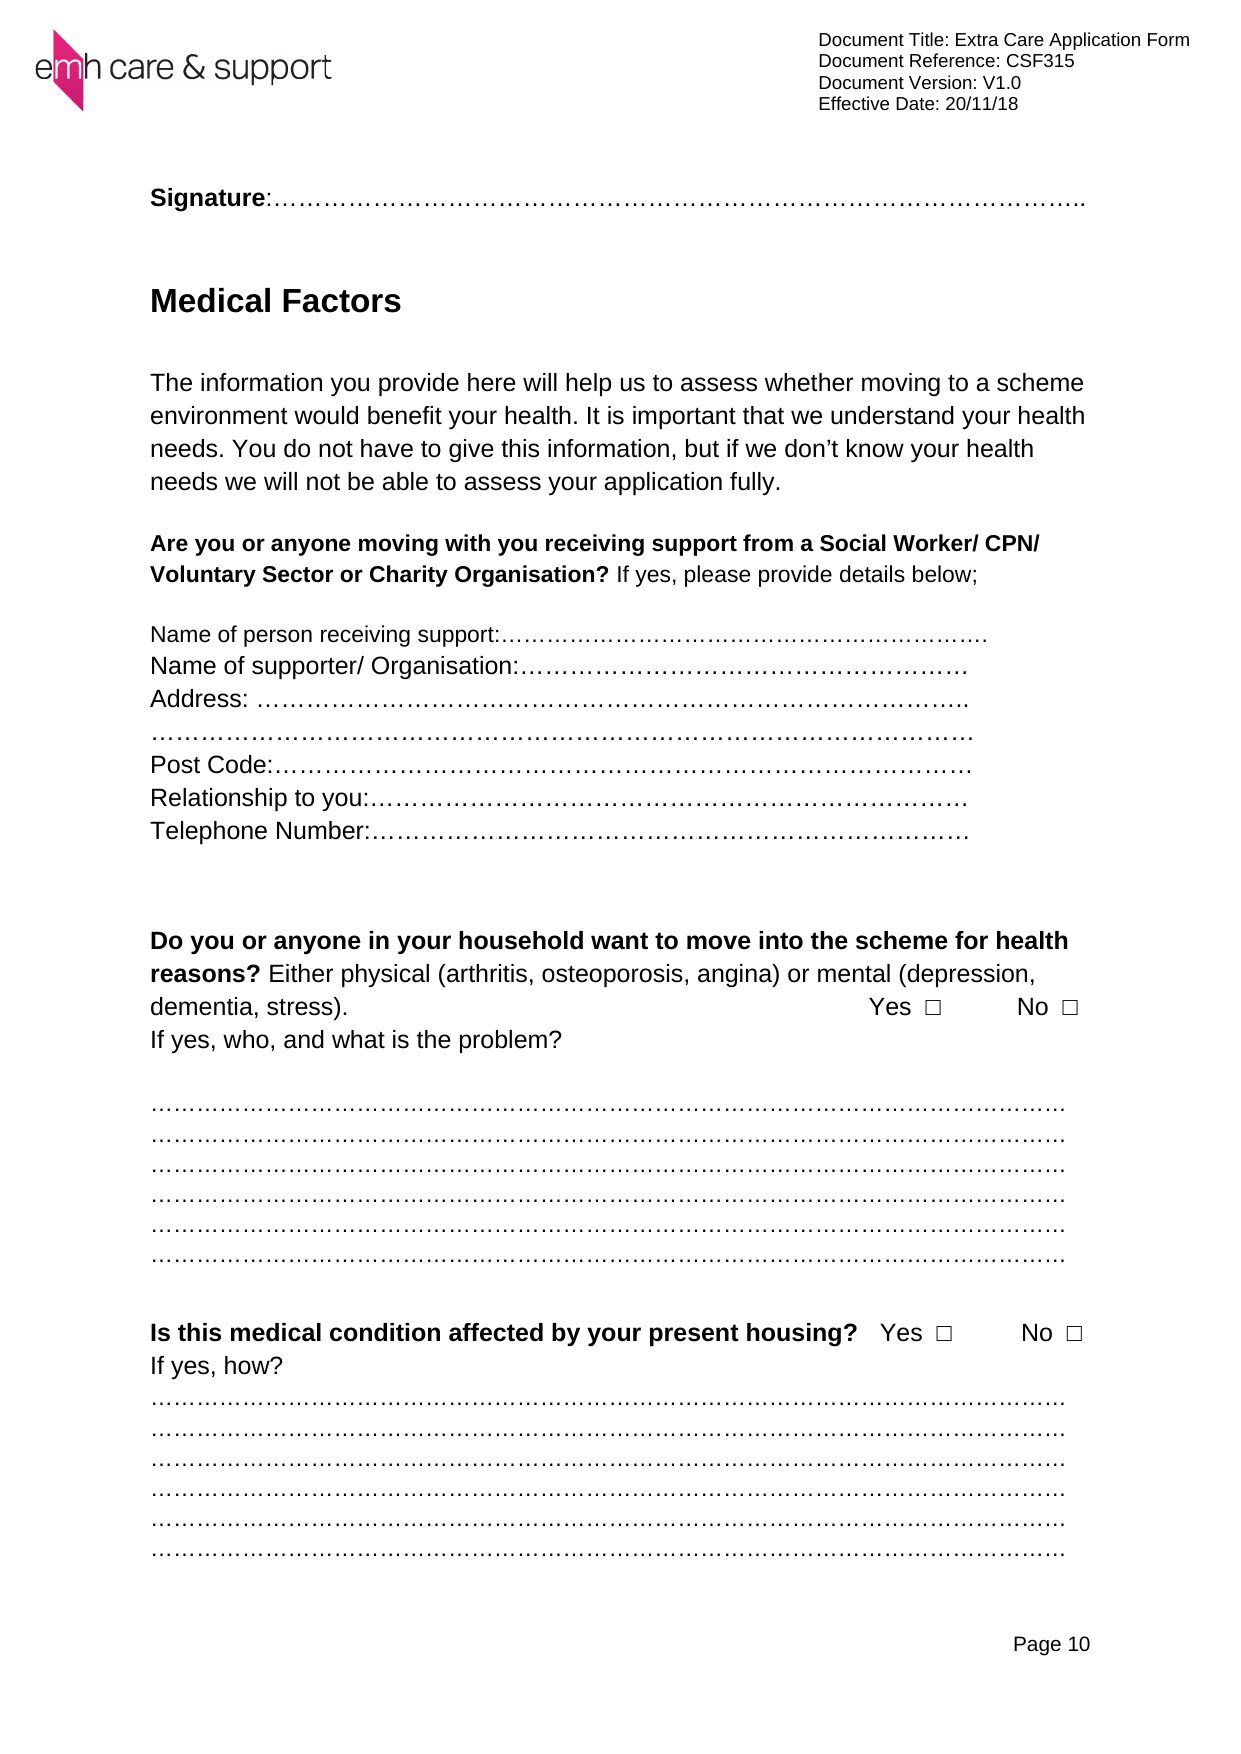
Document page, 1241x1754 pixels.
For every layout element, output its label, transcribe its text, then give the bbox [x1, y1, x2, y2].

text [150, 150, 1090, 277]
text Address: ………………………………………………………………………….. ……………………………………………………………………………………… [150, 684, 1090, 746]
text Medical Factors [150, 281, 1090, 319]
text Name of supporter/ Organisation:……………………………………………… [150, 651, 1090, 680]
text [150, 1384, 1090, 1562]
text Are you or anyone moving with you receiving support from a Social Worker/ CPN/ Voluntary Sector or Charity Organisation? If yes, please provide details below; [150, 530, 1090, 587]
text Relationship to you:……………………………………………………………… [150, 783, 1090, 812]
text Telephone Number:……………………………………………………………… [150, 816, 1090, 845]
text Post Code:………………………………………………………………………… [150, 750, 1090, 779]
text Do you or anyone in your household want to move into the scheme for health reasons? Either physical (arthritis, osteoporosis, angina) or mental (depression, dementia, stress). Yes □ No □ If yes, who, and what is the problem? ………………………………………………………………………………………………………… ………………………………………………………………………………………………………… ………………………………………………………………………………………………………… ………………………………………………………………………………………………………… ………………………………………………………………………………………………………… ………………………………………………………………………………………………………… [150, 926, 1090, 1268]
text The information you provide here will help us to assess whether moving to a scheme environment would benefit your health. It is important that we understand your health needs. You do not have to give this information, but if we don’t know your health needs we will not be able to assess your application fully. [150, 325, 1090, 496]
text Is this medical condition affected by your present housing? Yes □ No □ If yes, how? [150, 1318, 1090, 1380]
text Name of person receiving support:………………………………………………………. [150, 621, 1090, 647]
